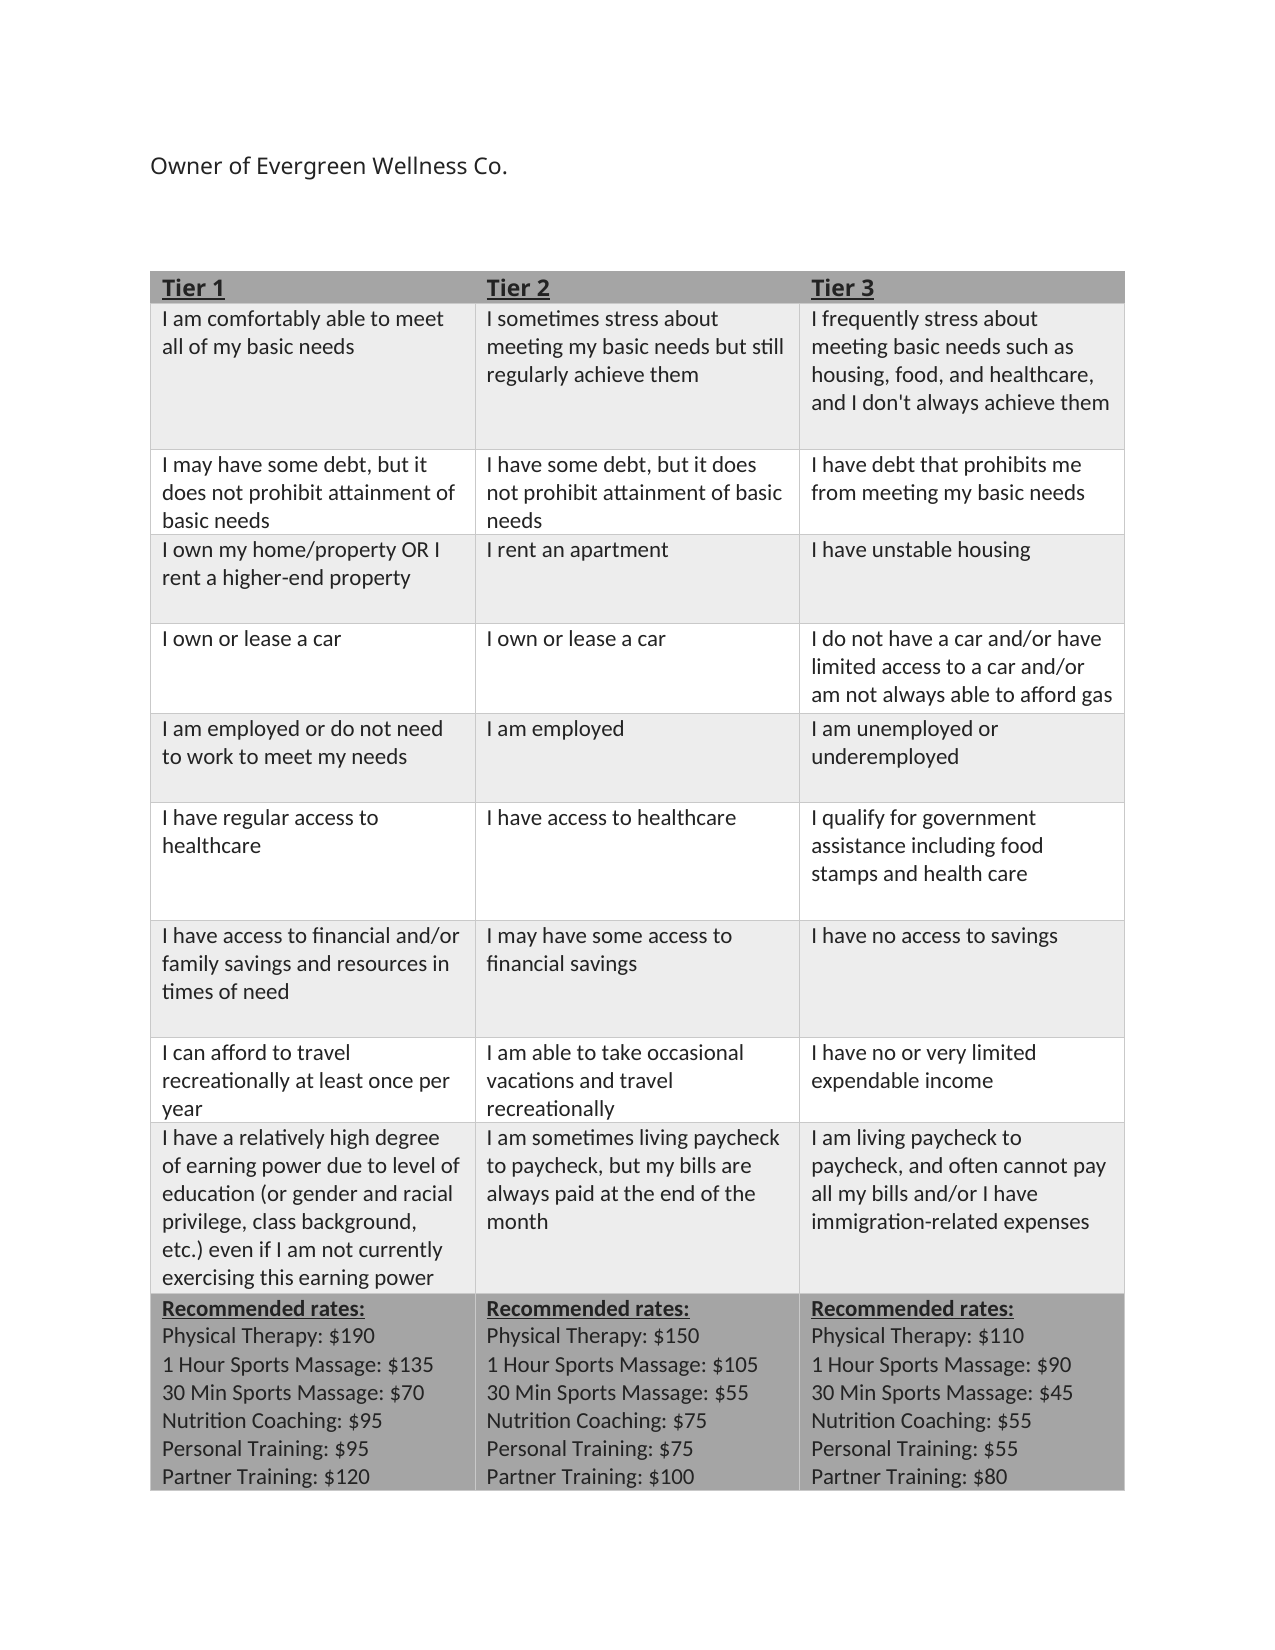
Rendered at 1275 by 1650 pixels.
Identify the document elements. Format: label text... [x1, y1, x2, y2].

table_cell I am employed or do not need to work to meet my needs [151, 714, 475, 802]
text Owner of Evergreen Wellness Co. [150, 150, 1125, 181]
table_cell I am unemployed or underemployed [800, 714, 1124, 802]
table_cell I am living paycheck to paycheck, and often cannot pay all my bills and/or I have immigration-related expenses [800, 1123, 1124, 1293]
table_cell I have regular access to healthcare [151, 803, 475, 920]
table_header Tier 3 [800, 272, 1124, 303]
table_cell I own or lease a car [151, 624, 475, 713]
table_cell I am comfortably able to meet all of my basic needs [151, 304, 475, 449]
table_cell I am sometimes living paycheck to paycheck, but my bills are always paid at the end of the month [476, 1123, 799, 1293]
table_cell I am employed [476, 714, 799, 802]
table_cell I have no or very limited expendable income [800, 1038, 1124, 1122]
table_cell I have unstable housing [800, 535, 1124, 623]
table_cell I frequently stress about meeting basic needs such as housing, food, and healthcare, and I don't always achieve them [800, 304, 1124, 449]
table_cell I am able to take occasional vacations and travel recreationally [476, 1038, 799, 1122]
table_cell I have no access to savings [800, 921, 1124, 1037]
table_cell I own my home/property OR I rent a higher-end property [151, 535, 475, 623]
table_cell I sometimes stress about meeting my basic needs but still regularly achieve them [476, 304, 799, 449]
table_cell Recommended rates: Physical Therapy: $150 1 Hour Sports Massage: $105 30 Min Sports Massage: $55 Nutrition Coaching: $75 Personal Training: $75 Partner Training: $100 [476, 1294, 799, 1490]
table_cell Recommended rates: Physical Therapy: $190 1 Hour Sports Massage: $135 30 Min Sports Massage: $70 Nutrition Coaching: $95 Personal Training: $95 Partner Training: $120 [151, 1294, 475, 1490]
table_cell I have a relatively high degree of earning power due to level of education (or gender and racial privilege, class background, etc.) even if I am not currently exercising this earning power [151, 1123, 475, 1293]
table_cell I rent an apartment [476, 535, 799, 623]
table_cell I have access to healthcare [476, 803, 799, 920]
table_cell I do not have a car and/or have limited access to a car and/or am not always able to afford gas [800, 624, 1124, 713]
table_cell I qualify for government assistance including food stamps and health care [800, 803, 1124, 920]
table_cell I can afford to travel recreationally at least once per year [151, 1038, 475, 1122]
table_cell I may have some debt, but it does not prohibit attainment of basic needs [151, 450, 475, 534]
table_cell I may have some access to financial savings [476, 921, 799, 1037]
table_header Tier 1 [151, 272, 475, 303]
table_cell I have access to financial and/or family savings and resources in times of need [151, 921, 475, 1037]
table_header Tier 2 [476, 272, 799, 303]
table_cell I have some debt, but it does not prohibit attainment of basic needs [476, 450, 799, 534]
table_cell I own or lease a car [476, 624, 799, 713]
table_cell I have debt that prohibits me from meeting my basic needs [800, 450, 1124, 534]
table_cell Recommended rates: Physical Therapy: $110 1 Hour Sports Massage: $90 30 Min Sports Massage: $45 Nutrition Coaching: $55 Personal Training: $55 Partner Training: $80 [800, 1294, 1124, 1490]
